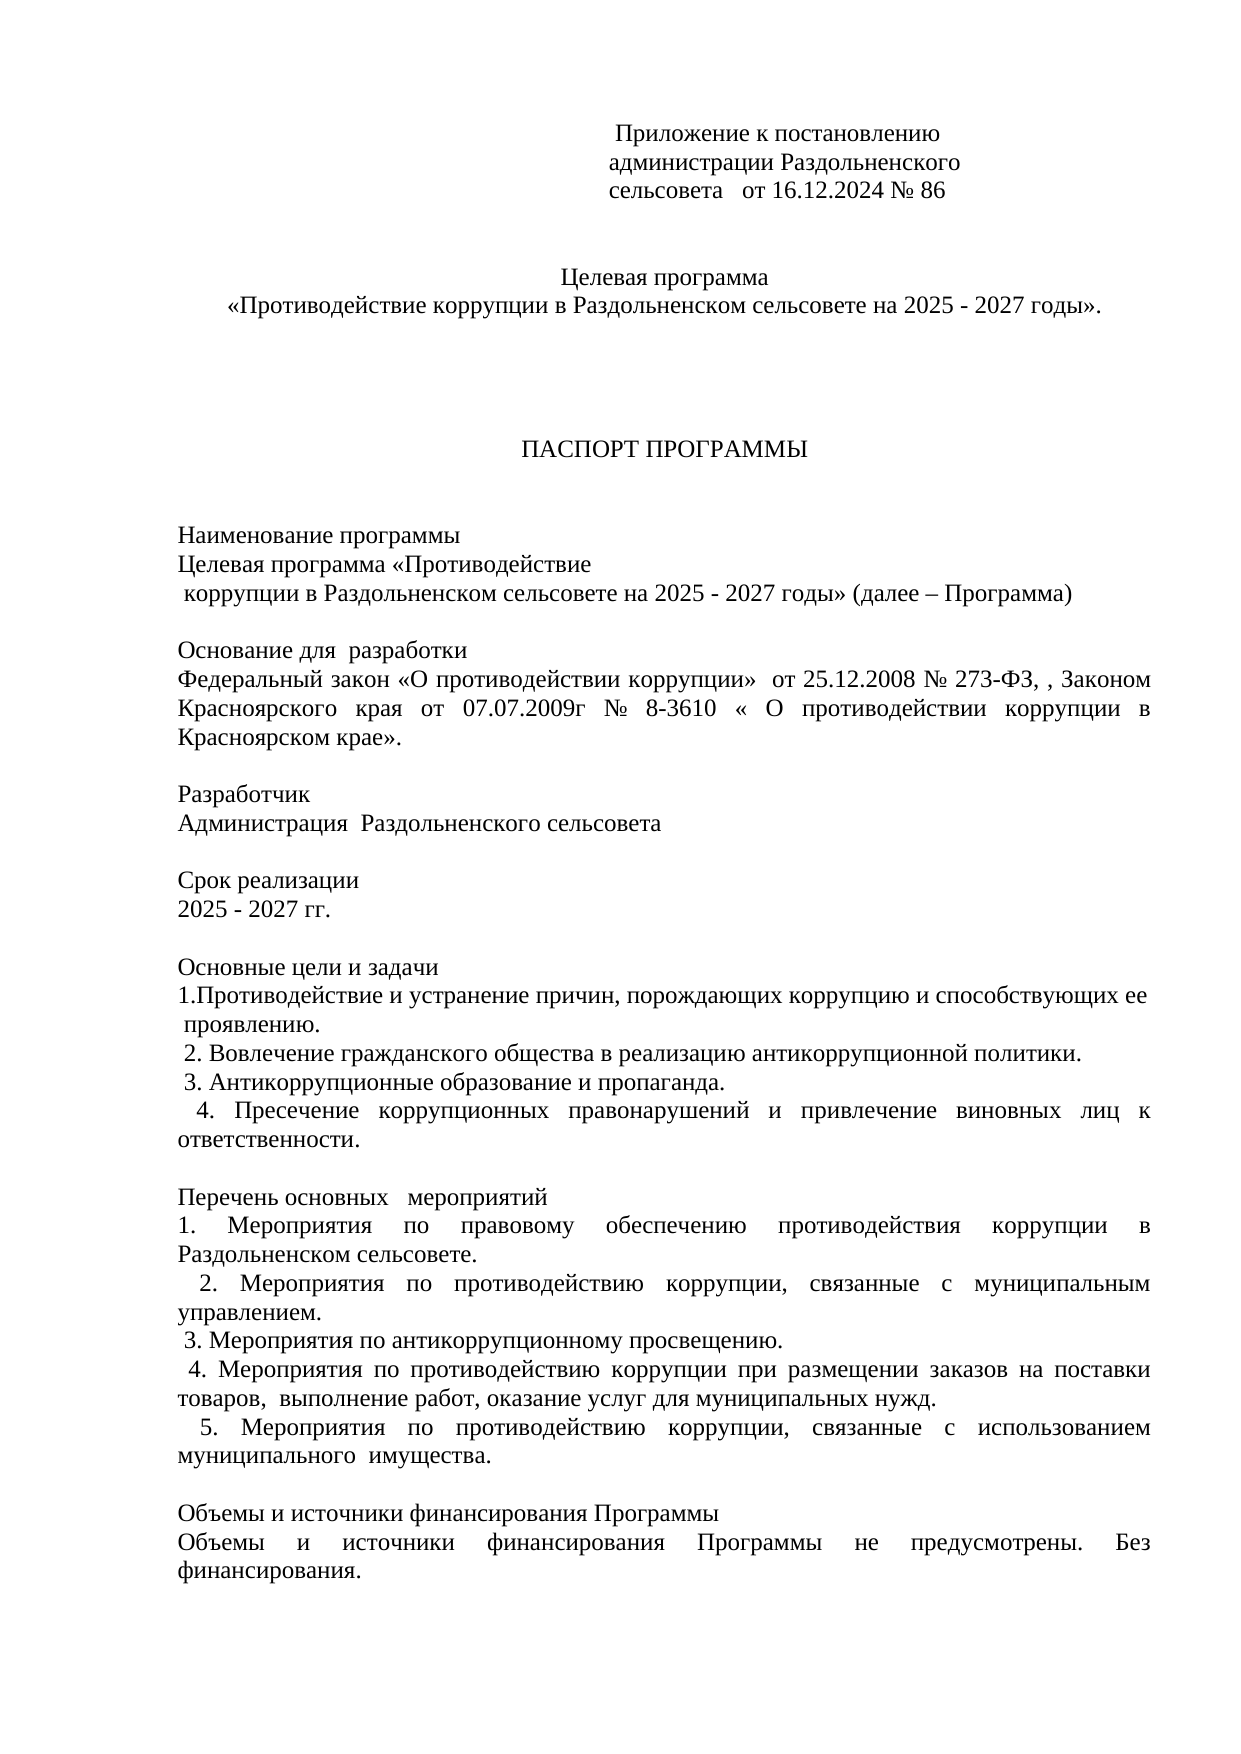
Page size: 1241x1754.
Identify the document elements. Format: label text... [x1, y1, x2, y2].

text ПАСПОРТ ПРОГРАММЫ [177, 434, 1152, 463]
text «Противодействие коррупции в Раздольненском сельсовете на 2025 - 2027 годы». [177, 291, 1152, 319]
text 1. Мероприятия по правовому обеспечению противодействия коррупции в Раздольненском сельсовете. [177, 1211, 1152, 1268]
text 2025 - 2027 гг. [177, 894, 1152, 923]
text Целевая программа «Противодействие [177, 549, 1152, 578]
text 5. Мероприятия по противодействию коррупции, связанные с использованием муниципального имущества. [177, 1412, 1152, 1469]
text Администрация Раздольненского сельсовета [177, 808, 1152, 837]
text Приложение к постановлению [177, 118, 1152, 147]
text 4. Мероприятия по противодействию коррупции при размещении заказов на поставки товаров, выполнение работ, оказание услуг для муниципальных нужд. [177, 1354, 1152, 1412]
text Срок реализации [177, 866, 1152, 894]
text Основные цели и задачи [177, 952, 1152, 981]
text Перечень основных мероприятий [177, 1182, 1152, 1211]
text Разработчик [177, 779, 1152, 808]
text администрации Раздольненского [177, 147, 1152, 176]
text сельсовета от 16.12.2024 № 86 [177, 176, 1152, 204]
text Целевая программа [177, 262, 1152, 291]
text 3. Мероприятия по антикоррупционному просвещению. [177, 1326, 1152, 1354]
text Основание для разработки [177, 636, 1152, 664]
text Федеральный закон «О противодействии коррупции» от 25.12.2008 № 273-ФЗ, , Законом Красноярского края от 07.07.2009г № 8-3610 « О противодействии коррупции в Красноярском крае». [177, 664, 1152, 751]
text Наименование программы [177, 521, 1152, 549]
text 4. Пресечение коррупционных правонарушений и привлечение виновных лиц к ответственности. [177, 1096, 1152, 1153]
text 3. Антикоррупционные образование и пропаганда. [177, 1067, 1152, 1096]
text коррупции в Раздольненском сельсовете на 2025 - 2027 годы» (далее – Программа) [177, 578, 1152, 607]
text Объемы и источники финансирования Программы [177, 1498, 1152, 1527]
text 1.Противодействие и устранение причин, порождающих коррупцию и способствующих ее [177, 981, 1152, 1009]
text проявлению. [177, 1009, 1152, 1038]
text 2. Вовлечение гражданского общества в реализацию антикоррупционной политики. [177, 1038, 1152, 1067]
text 2. Мероприятия по противодействию коррупции, связанные с муниципальным управлением. [177, 1268, 1152, 1326]
text Объемы и источники финансирования Программы не предусмотрены. Без финансирования. [177, 1527, 1152, 1584]
